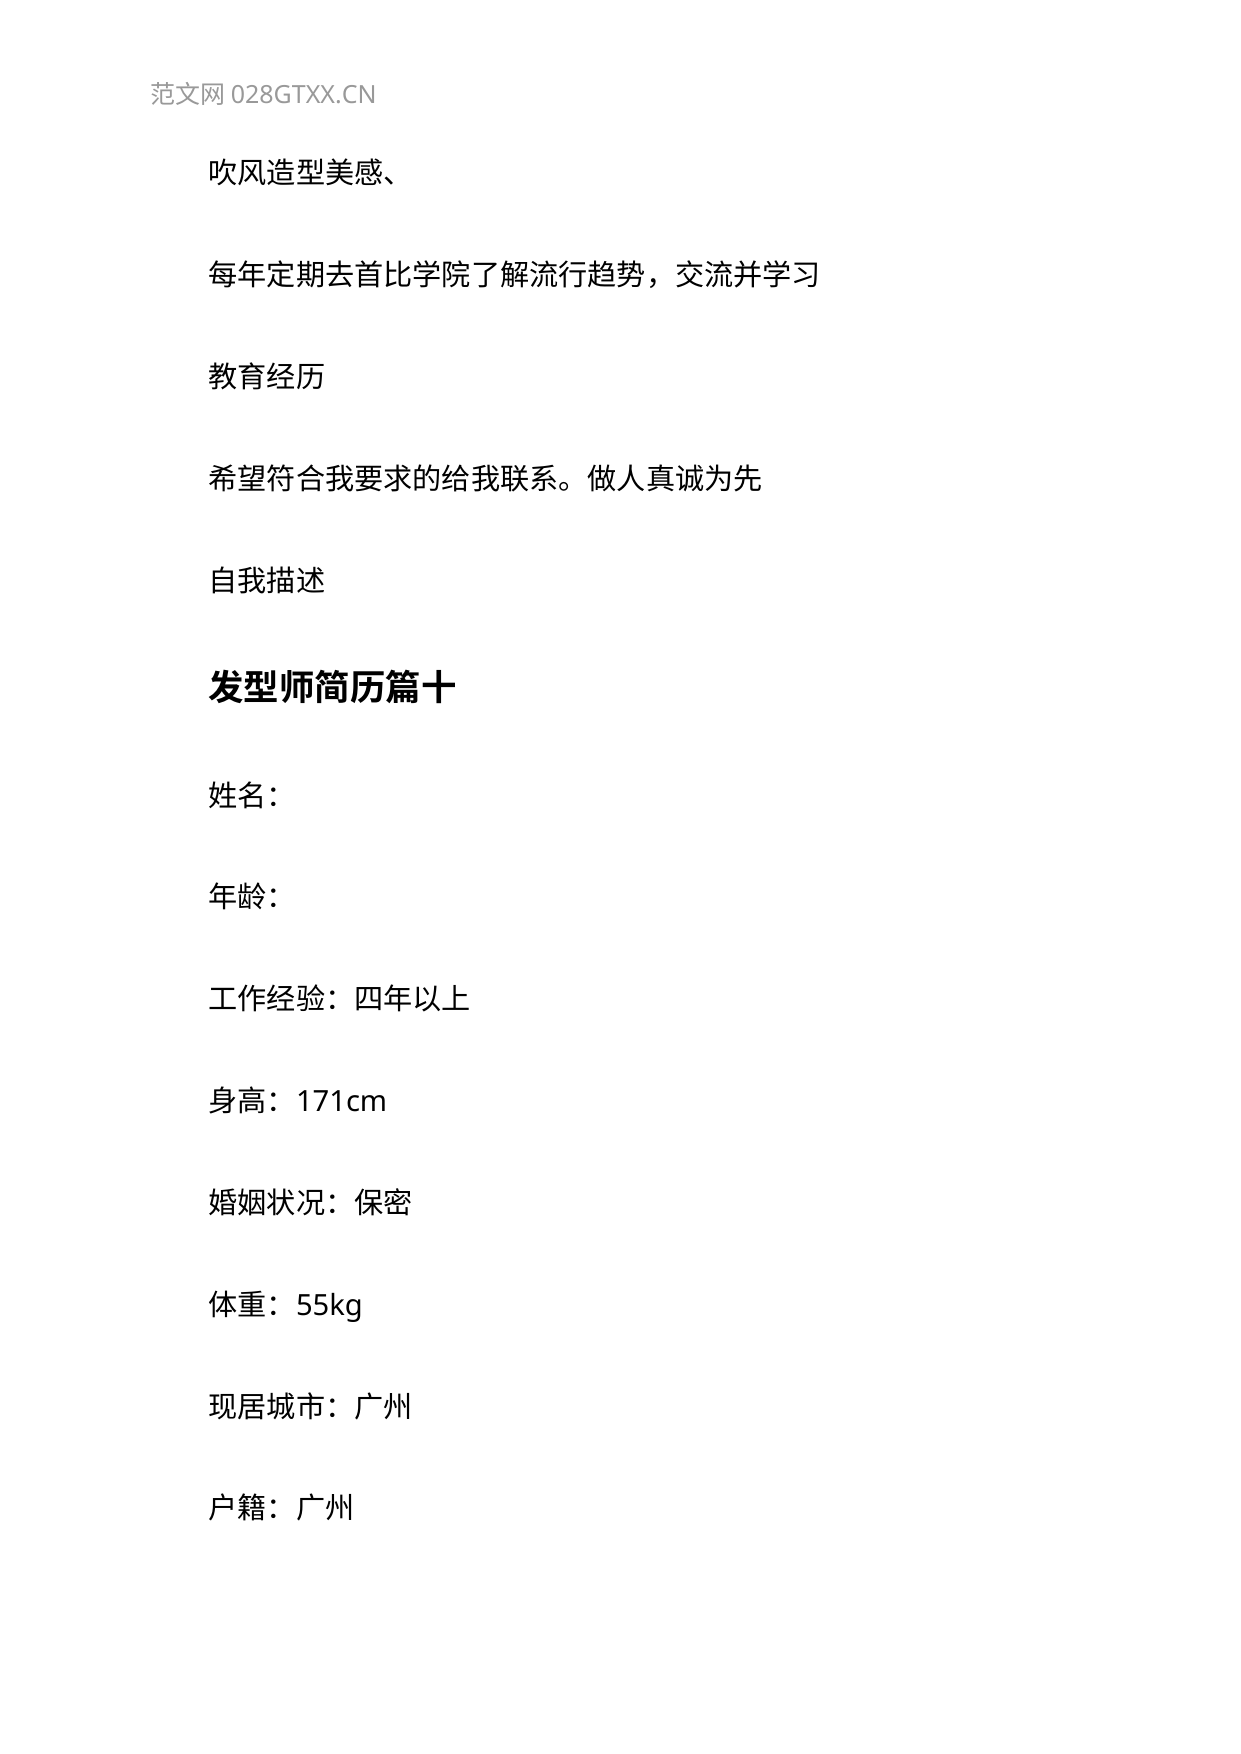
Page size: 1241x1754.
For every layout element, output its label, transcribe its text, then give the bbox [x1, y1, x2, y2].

text 年龄： [150, 874, 1090, 916]
text 吹风造型美感、 [150, 150, 1090, 192]
text 婚姻状况：保密 [150, 1179, 1090, 1222]
text 姓名： [150, 772, 1090, 814]
text 工作经验：四年以上 [150, 976, 1090, 1018]
text 每年定期去首比学院了解流行趋势，交流并学习 [150, 252, 1090, 294]
text 希望符合我要求的给我联系。做人真诚为先 [150, 455, 1090, 498]
text 自我描述 [150, 557, 1090, 599]
text 教育经历 [150, 353, 1090, 396]
text 户籍：广州 [150, 1485, 1090, 1527]
text 体重：55kg [150, 1281, 1090, 1324]
text 身高：171cm [150, 1078, 1090, 1120]
text 发型师简历篇十 [150, 659, 1090, 710]
text 现居城市：广州 [150, 1383, 1090, 1426]
